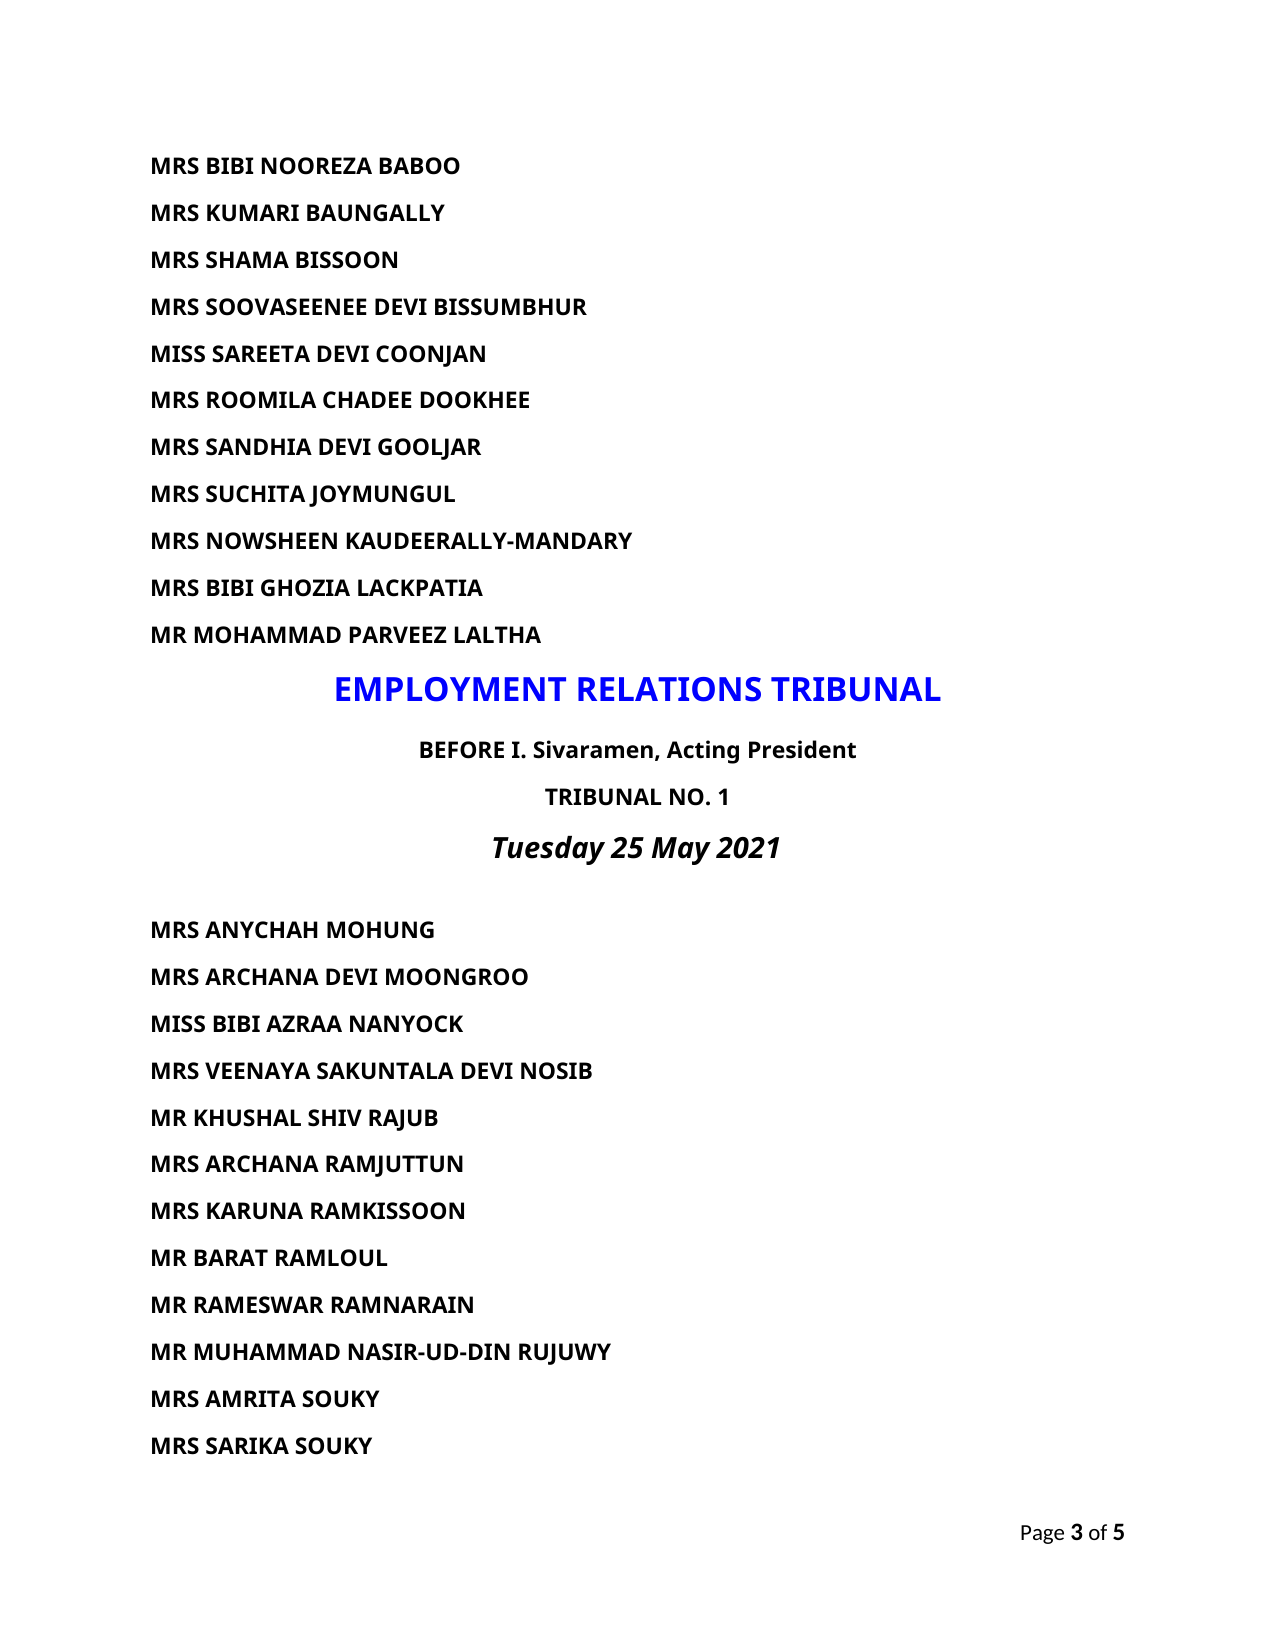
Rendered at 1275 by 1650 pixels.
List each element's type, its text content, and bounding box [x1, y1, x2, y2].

text MRS SARIKA SOUKY [150, 1430, 1125, 1461]
text TRIBUNAL NO. 1 [150, 781, 1125, 812]
text MRS NOWSHEEN KAUDEERALLY-MANDARY [150, 525, 1125, 556]
text MRS KUMARI BAUNGALLY [150, 197, 1125, 228]
text MRS SUCHITA JOYMUNGUL [150, 478, 1125, 509]
text MR MOHAMMAD PARVEEZ LALTHA [150, 619, 1125, 650]
text MRS AMRITA SOUKY [150, 1383, 1125, 1414]
text MRS ARCHANA DEVI MOONGROO [150, 961, 1125, 992]
text MISS SAREETA DEVI COONJAN [150, 337, 1125, 369]
text BEFORE I. Sivaramen, Acting President [150, 734, 1125, 765]
text MRS ARCHANA RAMJUTTUN [150, 1148, 1125, 1180]
text MR RAMESWAR RAMNARAIN [150, 1289, 1125, 1320]
text MR MUHAMMAD NASIR-UD-DIN RUJUWY [150, 1336, 1125, 1367]
text MISS BIBI AZRAA NANYOCK [150, 1008, 1125, 1039]
text Tuesday 25 May 2021 [150, 827, 1125, 867]
text MRS BIBI NOOREZA BABOO [150, 150, 1125, 181]
text MRS SOOVASEENEE DEVI BISSUMBHUR [150, 291, 1125, 322]
text MRS SHAMA BISSOON [150, 244, 1125, 275]
text MR KHUSHAL SHIV RAJUB [150, 1102, 1125, 1133]
text EMPLOYMENT RELATIONS TRIBUNAL [150, 666, 1125, 711]
text MRS ROOMILA CHADEE DOOKHEE [150, 384, 1125, 416]
text MRS VEENAYA SAKUNTALA DEVI NOSIB [150, 1055, 1125, 1086]
text MR BARAT RAMLOUL [150, 1242, 1125, 1273]
text MRS BIBI GHOZIA LACKPATIA [150, 572, 1125, 603]
text MRS KARUNA RAMKISSOON [150, 1195, 1125, 1227]
text MRS ANYCHAH MOHUNG [150, 914, 1125, 945]
text MRS SANDHIA DEVI GOOLJAR [150, 431, 1125, 462]
